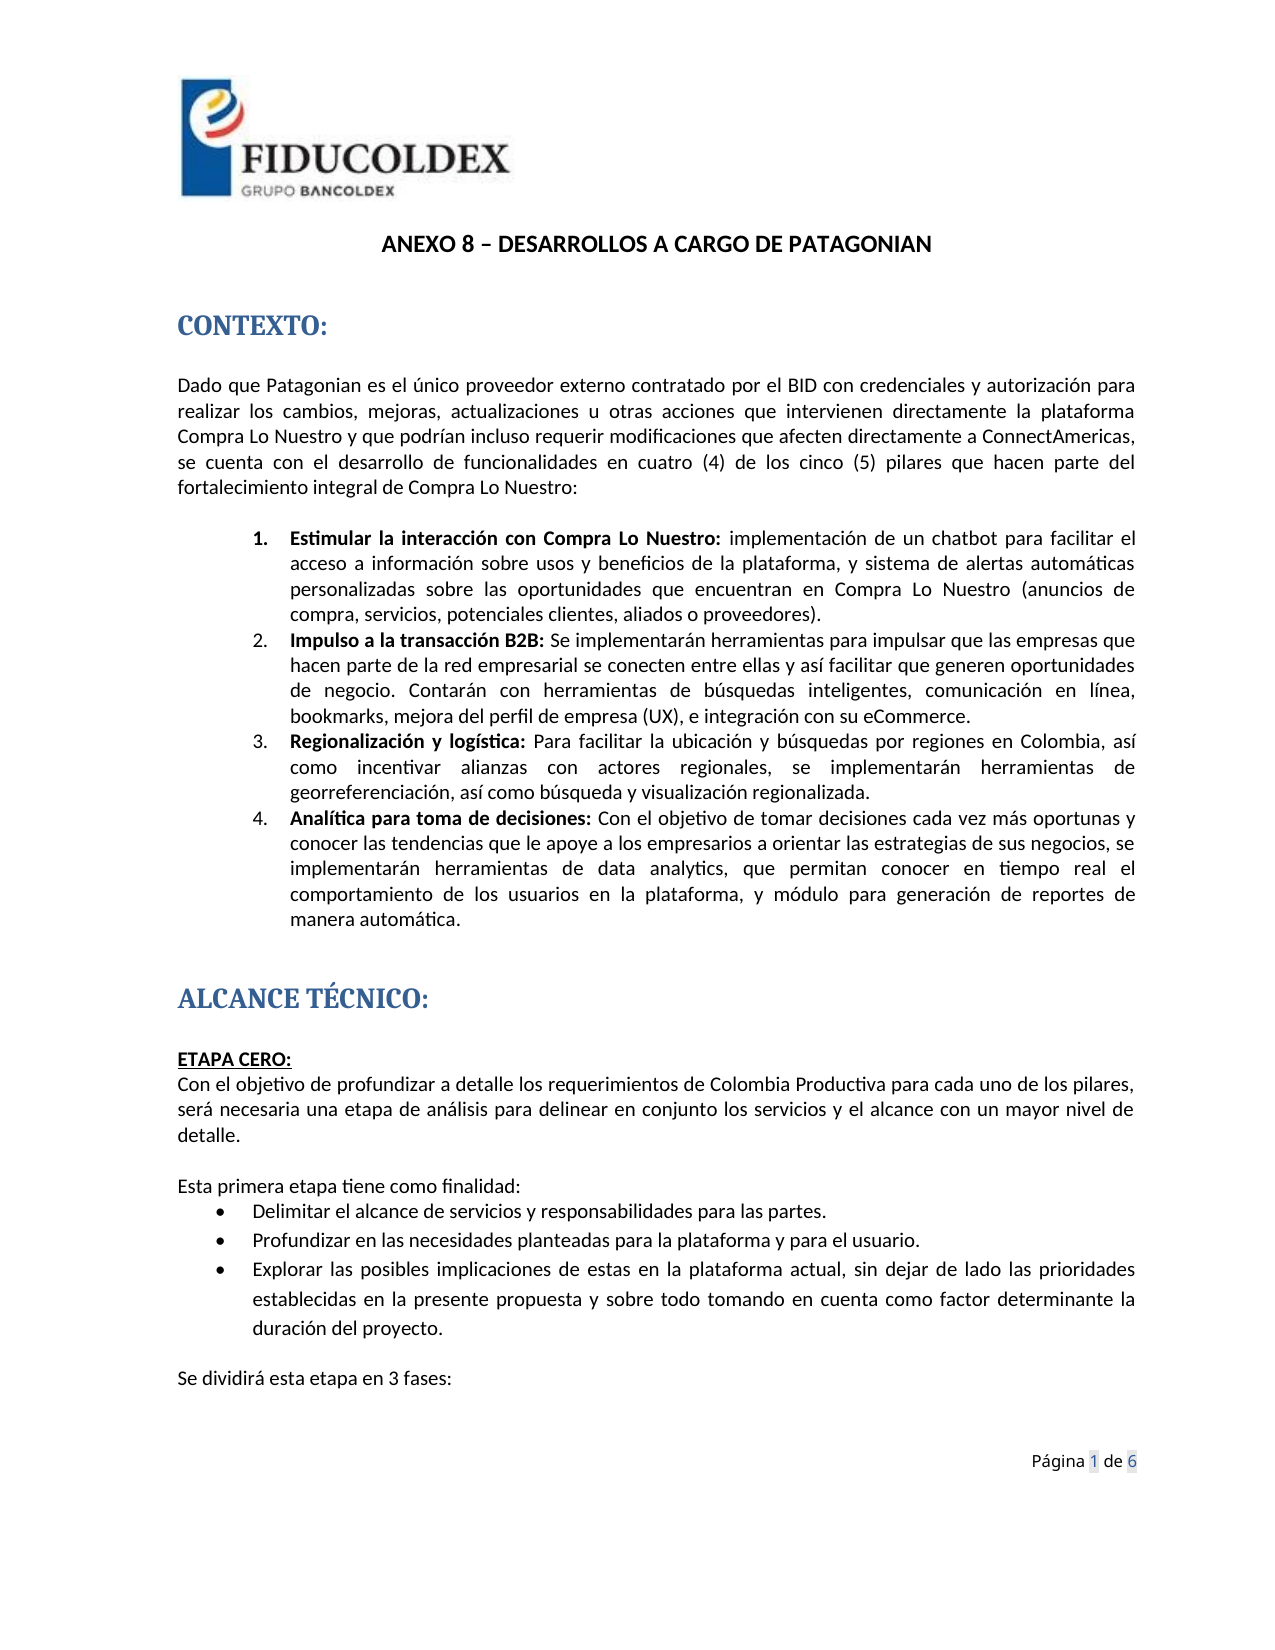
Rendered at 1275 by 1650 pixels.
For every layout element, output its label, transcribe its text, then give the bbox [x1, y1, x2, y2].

list Profundizar en las necesidades planteadas para la plataforma y para el usuario. [215, 1227, 1137, 1253]
picture [177, 75, 516, 202]
list Delimitar el alcance de servicios y responsabilidades para las partes. [215, 1198, 1137, 1224]
text Esta primera etapa tiene como finalidad: [177, 1173, 1137, 1198]
text ETAPA CERO: [177, 1046, 1137, 1071]
list Explorar las posibles implicaciones de estas en la plataforma actual, sin dejar de lado las prioridades establecidas en la presente propuesta y sobre todo tomando en cuenta como factor determinante la duración del proyecto. [215, 1257, 1137, 1340]
subtitle ALCANCE TÉCNICO: [177, 982, 1137, 1015]
list Analítica para toma de decisiones: Con el objetivo de tomar decisiones cada vez más oportunas y conocer las tendencias que le apoye a los empresarios a orientar las estrategias de sus negocios, se implementarán herramientas de data analytics, que permitan conocer en tiempo real el comportamiento de los usuarios en la plataforma, y módulo para generación de reportes de manera automática. [252, 805, 1137, 932]
text Se dividirá esta etapa en 3 fases: [177, 1365, 1137, 1390]
text Dado que Patagonian es el único proveedor externo contratado por el BID con credenciales y autorización para realizar los cambios, mejoras, actualizaciones u otras acciones que intervienen directamente la plataforma Compra Lo Nuestro y que podrían incluso requerir modificaciones que afecten directamente a ConnectAmericas, se cuenta con el desarrollo de funcionalidades en cuatro (4) de los cinco (5) pilares que hacen parte del fortalecimiento integral de Compra Lo Nuestro: [177, 373, 1137, 500]
list Regionalización y logística: Para facilitar la ubicación y búsquedas por regiones en Colombia, así como incentivar alianzas con actores regionales, se implementarán herramientas de georreferenciación, así como búsqueda y visualización regionalizada. [252, 728, 1137, 805]
list Estimular la interacción con Compra Lo Nuestro: implementación de un chatbot para facilitar el acceso a información sobre usos y beneficios de la plataforma, y sistema de alertas automáticas personalizadas sobre las oportunidades que encuentran en Compra Lo Nuestro (anuncios de compra, servicios, potenciales clientes, aliados o proveedores). [252, 525, 1137, 627]
text ANEXO 8 – DESARROLLOS A CARGO DE PATAGONIAN [177, 228, 1137, 259]
text Con el objetivo de profundizar a detalle los requerimientos de Colombia Productiva para cada uno de los pilares, será necesaria una etapa de análisis para delinear en conjunto los servicios y el alcance con un mayor nivel de detalle. [177, 1071, 1137, 1147]
list Impulso a la transacción B2B: Se implementarán herramientas para impulsar que las empresas que hacen parte de la red empresarial se conecten entre ellas y así facilitar que generen oportunidades de negocio. Contarán con herramientas de búsquedas inteligentes, comunicación en línea, bookmarks, mejora del perfil de empresa (UX), e integración con su eCommerce. [252, 627, 1137, 728]
subtitle CONTEXTO: [177, 309, 1137, 342]
